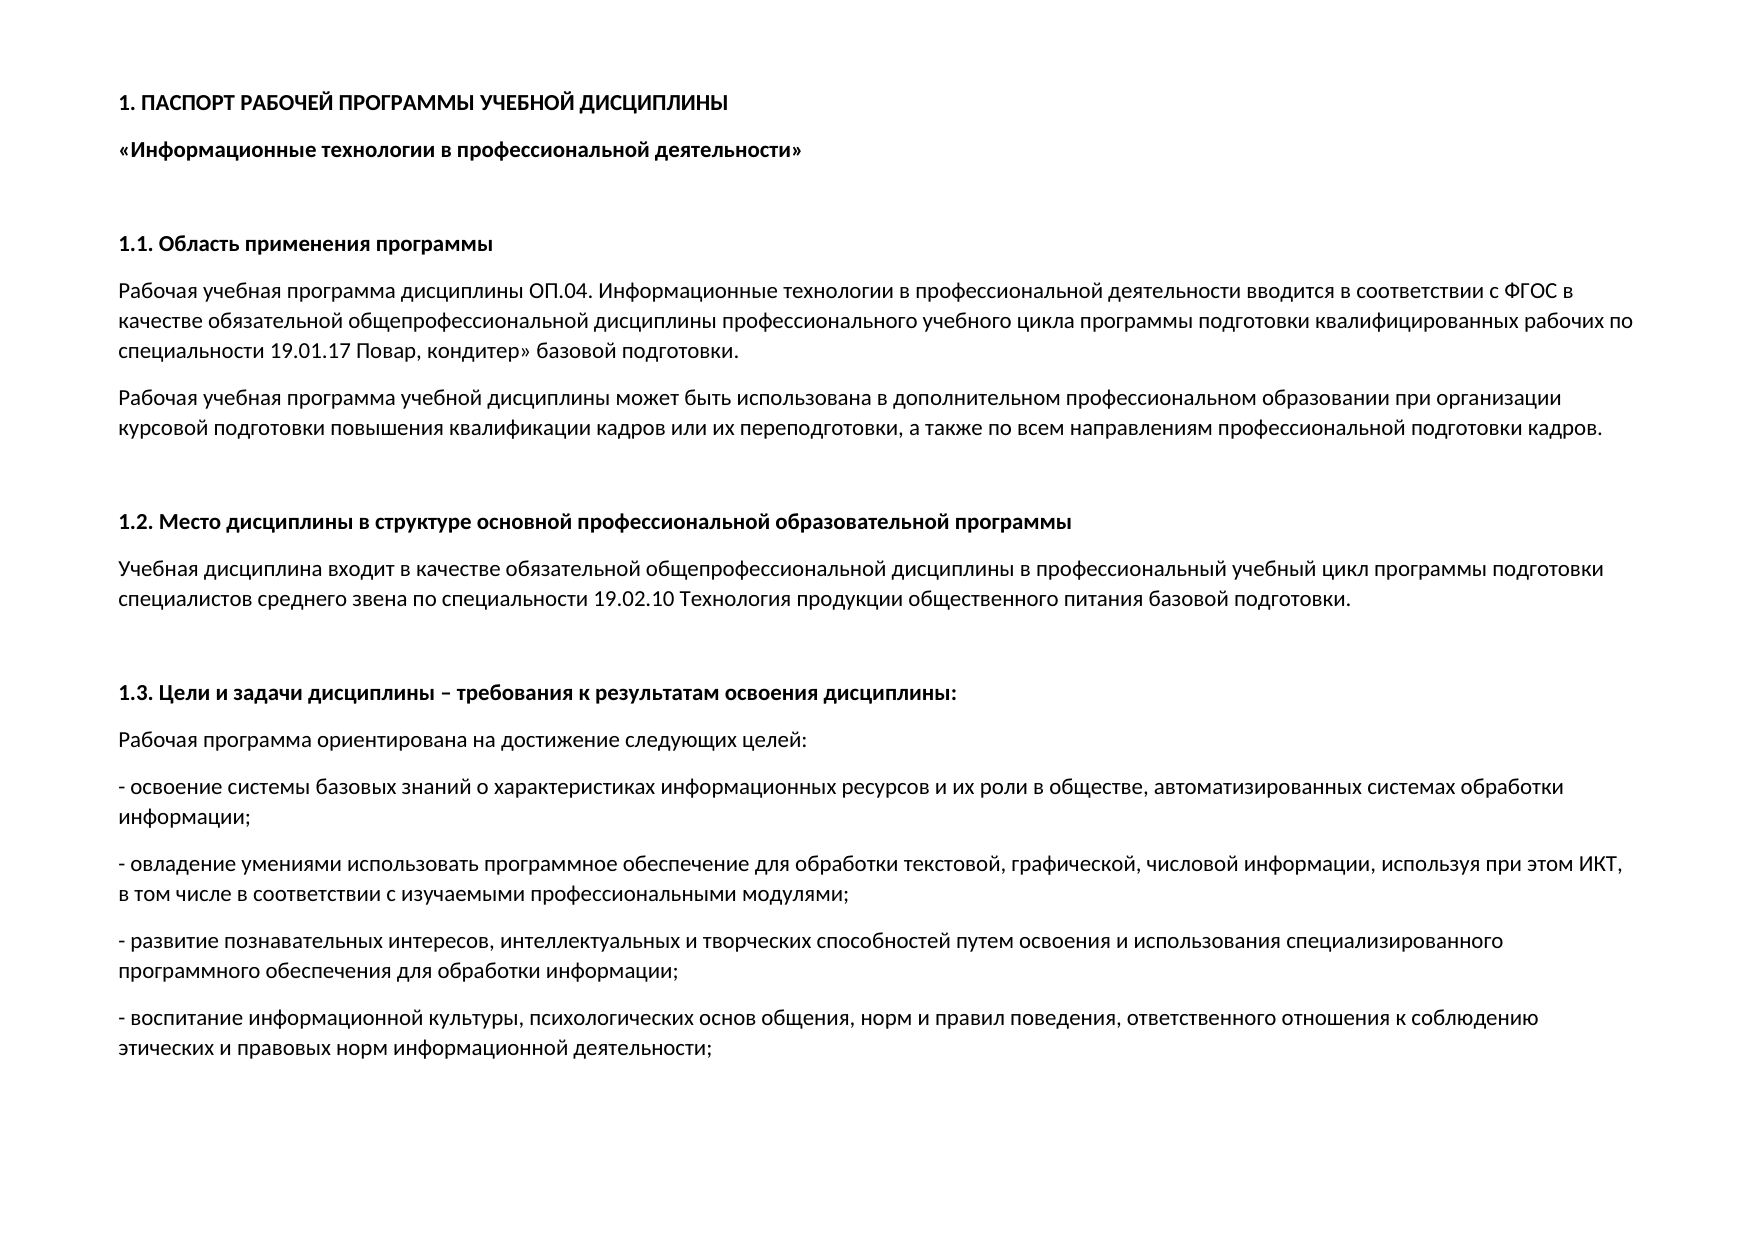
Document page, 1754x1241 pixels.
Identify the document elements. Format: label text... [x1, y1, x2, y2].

text 1.2. Место дисциплины в структуре основной профессиональной образовательной программы [118, 507, 1636, 535]
text - овладение умениями использовать программное обеспечение для обработки текстовой, графической, числовой информации, используя при этом ИКТ, в том числе в соответствии с изучаемыми профессиональными модулями; [118, 849, 1636, 907]
text - воспитание информационной культуры, психологических основ общения, норм и правил поведения, ответственного отношения к соблюдению этических и правовых норм информационной деятельности; [118, 1003, 1636, 1061]
text 1. ПАСПОРТ РАБОЧЕЙ ПРОГРАММЫ УЧЕБНОЙ ДИСЦИПЛИНЫ [118, 88, 1636, 117]
text Рабочая учебная программа дисциплины ОП.04. Информационные технологии в профессиональной деятельности вводится в соответствии с ФГОС в качестве обязательной общепрофессиональной дисциплины профессионального учебного цикла программы подготовки квалифицированных рабочих по специальности 19.01.17 Повар, кондитер» базовой подготовки. [118, 276, 1636, 364]
text Учебная дисциплина входит в качестве обязательной общепрофессиональной дисциплины в профессиональный учебный цикл программы подготовки специалистов среднего звена по специальности 19.02.10 Технология продукции общественного питания базовой подготовки. [118, 554, 1636, 612]
text «Информационные технологии в профессиональной деятельности» [118, 135, 1636, 163]
text Рабочая программа ориентирована на достижение следующих целей: [118, 725, 1636, 753]
text - освоение системы базовых знаний о характеристиках информационных ресурсов и их роли в обществе, автоматизированных системах обработки информации; [118, 772, 1636, 830]
text 1.1. Область применения программы [118, 229, 1636, 257]
text Рабочая учебная программа учебной дисциплины может быть использована в дополнительном профессиональном образовании при организации курсовой подготовки повышения квалификации кадров или их переподготовки, а также по всем направлениям профессиональной подготовки кадров. [118, 383, 1636, 442]
text 1.3. Цели и задачи дисциплины – требования к результатам освоения дисциплины: [118, 678, 1636, 706]
text - развитие познавательных интересов, интеллектуальных и творческих способностей путем освоения и использования специализированного программного обеспечения для обработки информации; [118, 926, 1636, 984]
